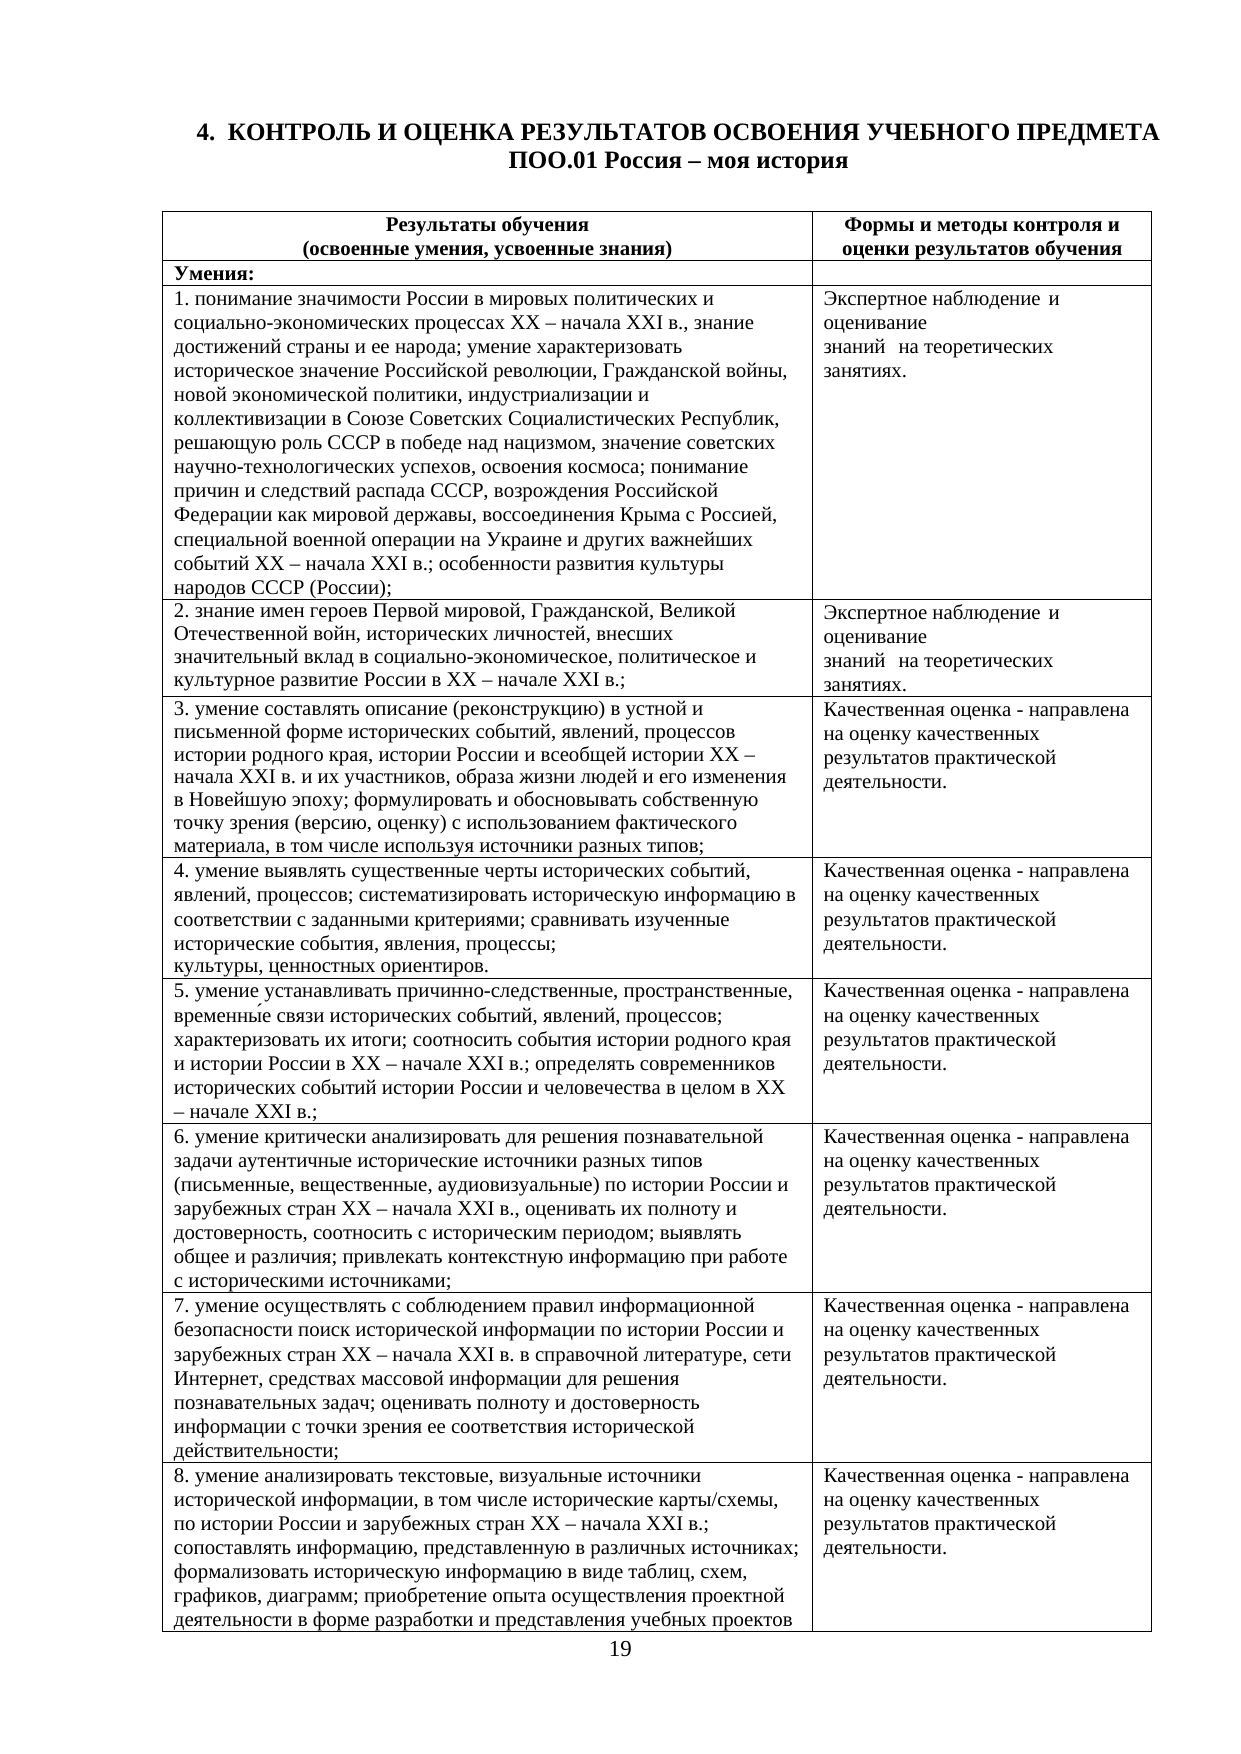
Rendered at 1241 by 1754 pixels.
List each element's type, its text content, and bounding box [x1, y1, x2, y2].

table_cell [813, 261, 1151, 285]
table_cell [813, 1463, 1151, 1631]
table_cell 1. понимание значимости России в мировых политических и социально-экономических процессах ХХ – начала XXI в., знание достижений страны и ее народа; умение характеризовать историческое значение Российской революции, Гражданской войны, новой экономической политики, индустриализации и коллективизации в Союзе Советских Социалистических Республик, решающую роль СССР в победе над нацизмом, значение советских научно-технологических успехов, освоения космоса; понимание причин и следствий распада СССР, возрождения Российской Федерации как мировой державы, воссоединения Крыма с Россией, специальной военной операции на Украине и других важнейших событий ХХ – начала XXI в.; особенности развития культуры народов СССР (России); [163, 286, 812, 599]
table_cell 6. умение критически анализировать для решения познавательной задачи аутентичные исторические источники разных типов (письменные, вещественные, аудиовизуальные) по истории России и зарубежных стран ХХ – начала XXI в., оценивать их полноту и достоверность, соотносить с историческим периодом; выявлять общее и различия; привлекать контекстную информацию при работе с историческими источниками; [163, 1124, 812, 1292]
table_cell 2. знание имен героев Первой мировой, Гражданской, Великой Отечественной войн, исторических личностей, внесших значительный вклад в социально-экономическое, политическое и культурное развитие России в ХХ – начале XXI в.; [163, 600, 812, 696]
table_cell Качественная оценка - направлена на оценку качественных результатов практической деятельности. [813, 1293, 1151, 1462]
table_cell Экспертное наблюдение и оценивание знаний на теоретических занятиях. [813, 600, 1151, 696]
subtitle 4. Контроль и оценка результатов освоения Учебного предмета ПОО.01 Россия – моя история [162, 117, 1194, 174]
table_header Результаты обучения (освоенные умения, усвоенные знания) [163, 212, 812, 260]
table_cell Качественная оценка - направлена на оценку качественных результатов практической деятельности. [813, 697, 1151, 857]
table_cell Качественная оценка - направлена на оценку качественных результатов практической деятельности. [813, 858, 1151, 977]
table_cell 3. умение составлять описание (реконструкцию) в устной и письменной форме исторических событий, явлений, процессов истории родного края, истории России и всеобщей истории ХХ – начала XXI в. и их участников, образа жизни людей и его изменения в Новейшую эпоху; формулировать и обосновывать собственную точку зрения (версию, оценку) с использованием фактического материала, в том числе используя источники разных типов; [163, 697, 812, 857]
table_cell 7. умение осуществлять с соблюдением правил информационной безопасности поиск исторической информации по истории России и зарубежных стран ХХ – начала XXI в. в справочной литературе, сети Интернет, средствах массовой информации для решения познавательных задач; оценивать полноту и достоверность информации с точки зрения ее соответствия исторической действительности; [163, 1293, 812, 1462]
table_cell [163, 1463, 812, 1631]
table_cell Экспертное наблюдение и оценивание знаний на теоретических занятиях. [813, 286, 1151, 599]
table_cell Качественная оценка - направлена на оценку качественных результатов практической деятельности. [813, 1124, 1151, 1292]
table_cell 5. умение устанавливать причинно-следственные, пространственные, временны́е связи исторических событий, явлений, процессов; характеризовать их итоги; соотносить события истории родного края и истории России в ХХ – начале XXI в.; определять современников исторических событий истории России и человечества в целом в ХХ – начале XXI в.; [163, 979, 812, 1123]
table_cell Умения: [163, 261, 812, 285]
table_header Формы и методы контроля и оценки результатов обучения [813, 212, 1151, 260]
table_cell Качественная оценка - направлена на оценку качественных результатов практической деятельности. [813, 979, 1151, 1123]
table_cell 4. умение выявлять существенные черты исторических событий, явлений, процессов; систематизировать историческую информацию в соответствии с заданными критериями; сравнивать изученные исторические события, явления, процессы; культуры, ценностных ориентиров. [163, 858, 812, 977]
